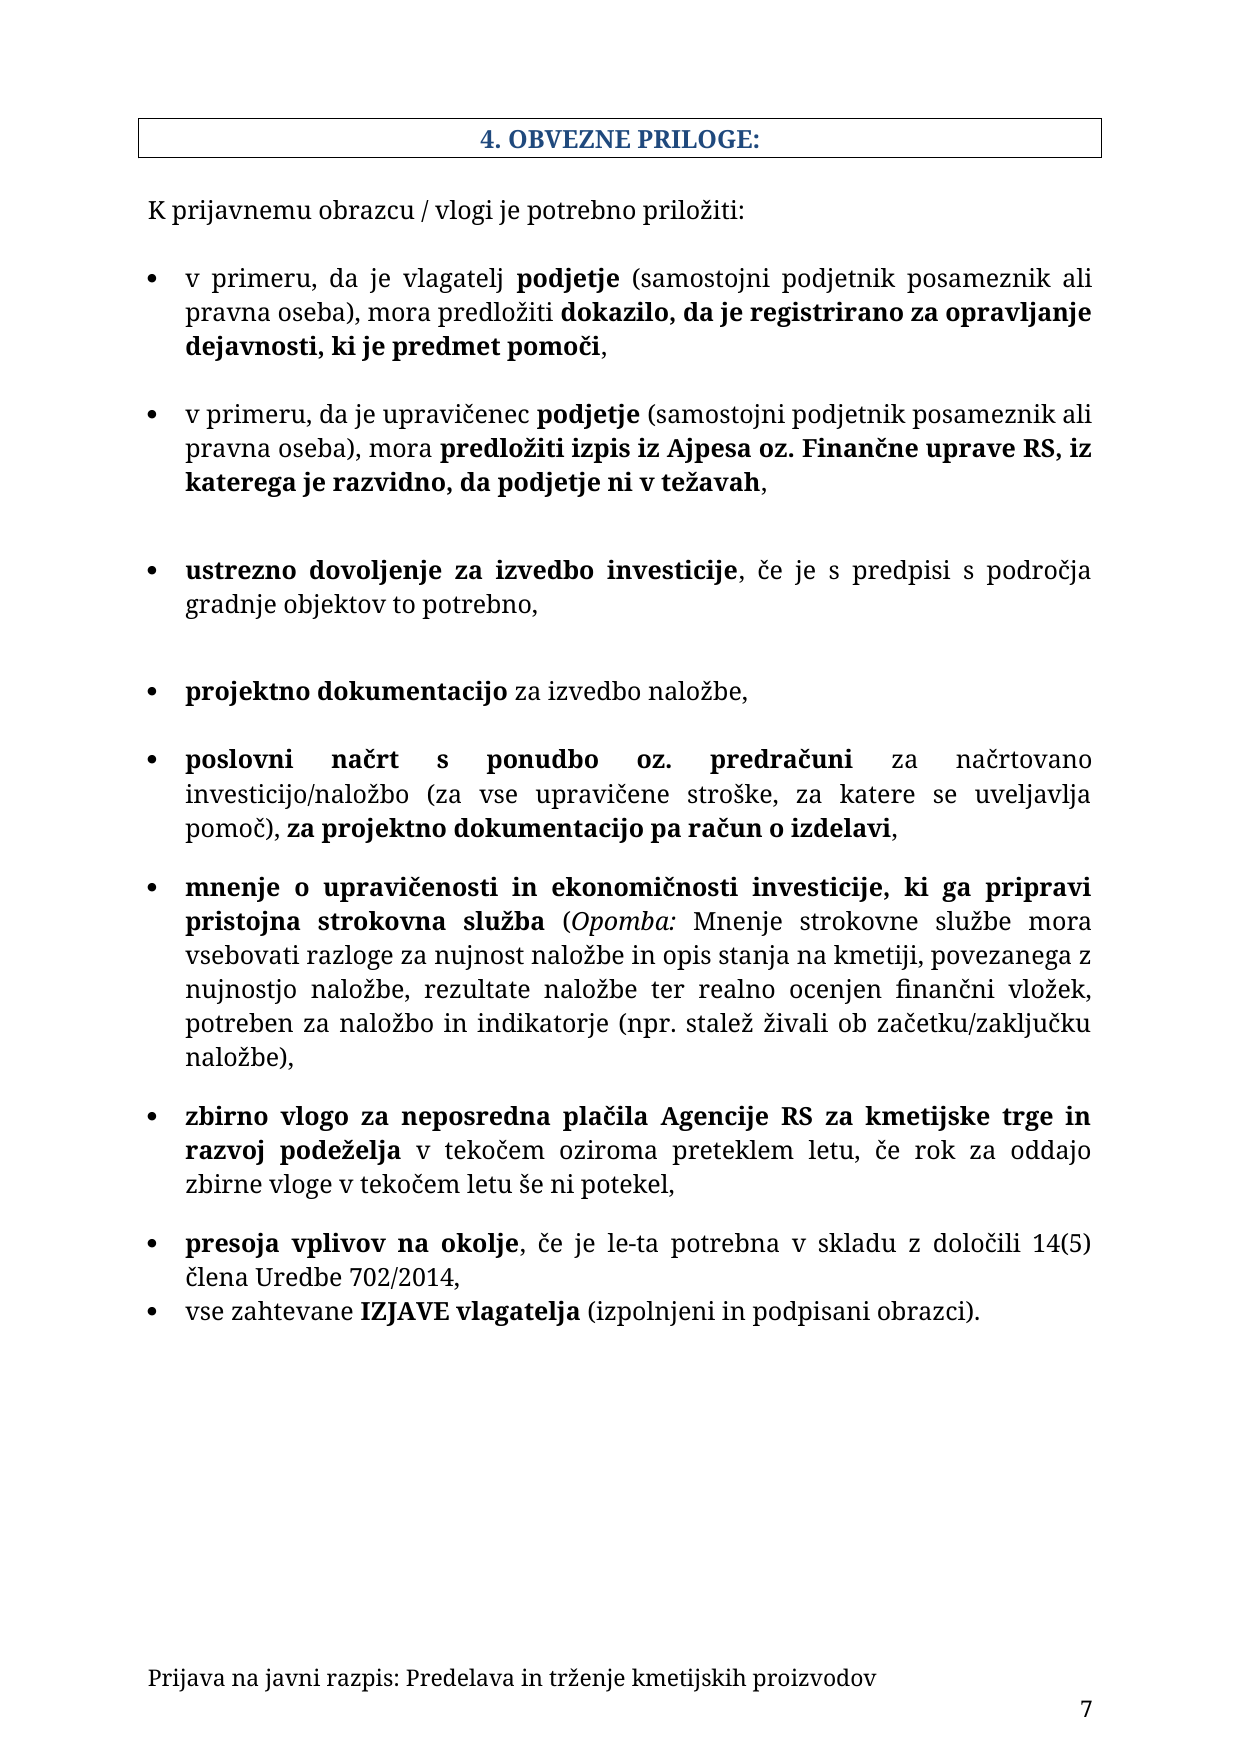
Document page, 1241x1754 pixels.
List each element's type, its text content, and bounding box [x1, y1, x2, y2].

list zbirno vlogo za neposredna plačila Agencije RS za kmetijske trge in razvoj podeželja v tekočem oziroma preteklem letu, če rok za oddajo zbirne vloge v tekočem letu še ni potekel, [148, 1099, 1092, 1201]
text K prijavnemu obrazcu / vlogi je potrebno priložiti: [148, 192, 1092, 227]
list poslovni načrt s ponudbo oz. predračuni za načrtovano investicijo/naložbo (za vse upravičene stroške, za katere se uveljavlja pomoč), za projektno dokumentacijo pa račun o izdelavi, [148, 742, 1092, 844]
list mnenje o upravičenosti in ekonomičnosti investicije, ki ga pripravi pristojna strokovna služba (Opomba: Mnenje strokovne službe mora vsebovati razloge za nujnost naložbe in opis stanja na kmetiji, povezanega z nujnostjo naložbe, rezultate naložbe ter realno ocenjen finančni vložek, potreben za naložbo in indikatorje (npr. stalež živali ob začetku/zaključku naložbe), [148, 869, 1092, 1074]
list projektno dokumentacijo za izvedbo naložbe, [148, 674, 1092, 708]
list v primeru, da je upravičenec podjetje (samostojni podjetnik posameznik ali pravna oseba), mora predložiti izpis iz Ajpesa oz. Finančne uprave RS, iz katerega je razvidno, da podjetje ni v težavah, [148, 397, 1092, 499]
list presoja vplivov na okolje, če je le-ta potrebna v skladu z določili 14(5) člena Uredbe 702/2014, [148, 1226, 1092, 1294]
list v primeru, da je vlagatelj podjetje (samostojni podjetnik posameznik ali pravna oseba), mora predložiti dokazilo, da je registrirano za opravljanje dejavnosti, ki je predmet pomoči, [148, 261, 1092, 363]
list ustrezno dovoljenje za izvedbo investicije, če je s predpisi s področja gradnje objektov to potrebno, [148, 552, 1092, 621]
text 4. OBVEZNE PRILOGE: [139, 119, 1101, 157]
list vse zahtevane IZJAVE vlagatelja (izpolnjeni in podpisani obrazci). [148, 1294, 1092, 1328]
